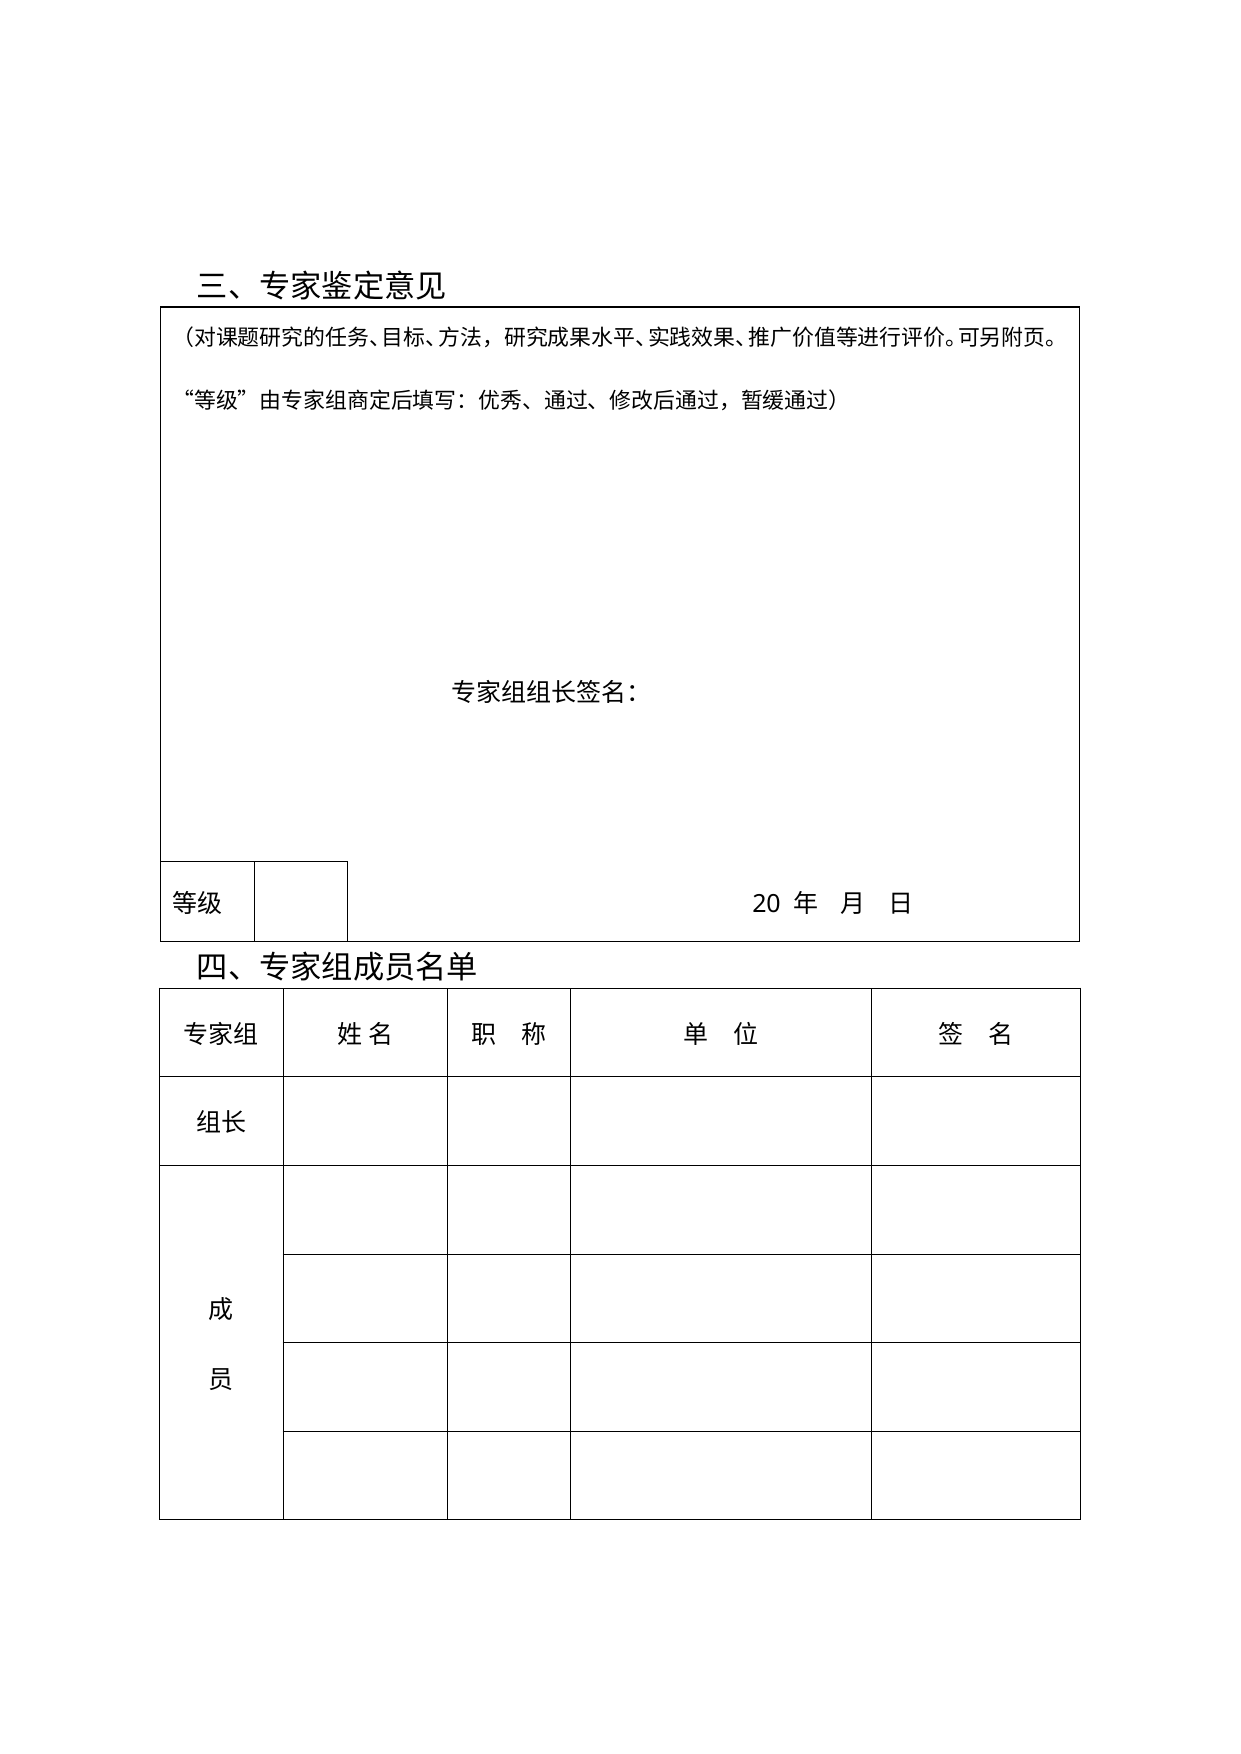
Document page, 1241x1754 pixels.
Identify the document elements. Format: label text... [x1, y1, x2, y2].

table_cell 成 员 [160, 1166, 283, 1519]
table_cell [448, 1166, 570, 1253]
table_header 姓 名 [284, 989, 447, 1076]
table_cell [448, 1432, 570, 1519]
table_header 职 称 [448, 989, 570, 1076]
table_cell [448, 1343, 570, 1431]
table_header 单 位 [571, 989, 871, 1076]
table_cell 等级 [161, 862, 254, 941]
table_cell [284, 1077, 447, 1165]
table_cell [284, 1343, 447, 1431]
table_header 签 名 [872, 989, 1080, 1076]
table_cell 组长 [160, 1077, 283, 1165]
table_cell [571, 1255, 871, 1342]
table_cell [448, 1255, 570, 1342]
text 四、专家组成员名单 [165, 942, 1075, 987]
table_cell [872, 1432, 1080, 1519]
table_cell [872, 1255, 1080, 1342]
table_cell [284, 1166, 447, 1253]
table_cell [571, 1343, 871, 1431]
table_cell [255, 862, 347, 941]
table_header 专家组 [160, 989, 283, 1076]
table_cell [872, 1077, 1080, 1165]
table_cell [872, 1166, 1080, 1253]
table_cell [571, 1166, 871, 1253]
table_cell [448, 1077, 570, 1165]
table_cell 20 年 月 日 [348, 861, 1079, 941]
table_cell [571, 1432, 871, 1519]
table_cell [571, 1077, 871, 1165]
table_cell [284, 1255, 447, 1342]
table_header （对课题研究的任务、目标、方法，研究成果水平、实践效果、推广价值等进行评价。可另附页。“等级”由专家组商定后填写：优秀、通过、修改后通过，暂缓通过） 专家组组长签名： [161, 308, 1079, 861]
table_cell [872, 1343, 1080, 1431]
text 三、专家鉴定意见 [165, 261, 1075, 306]
table_cell [284, 1432, 447, 1519]
